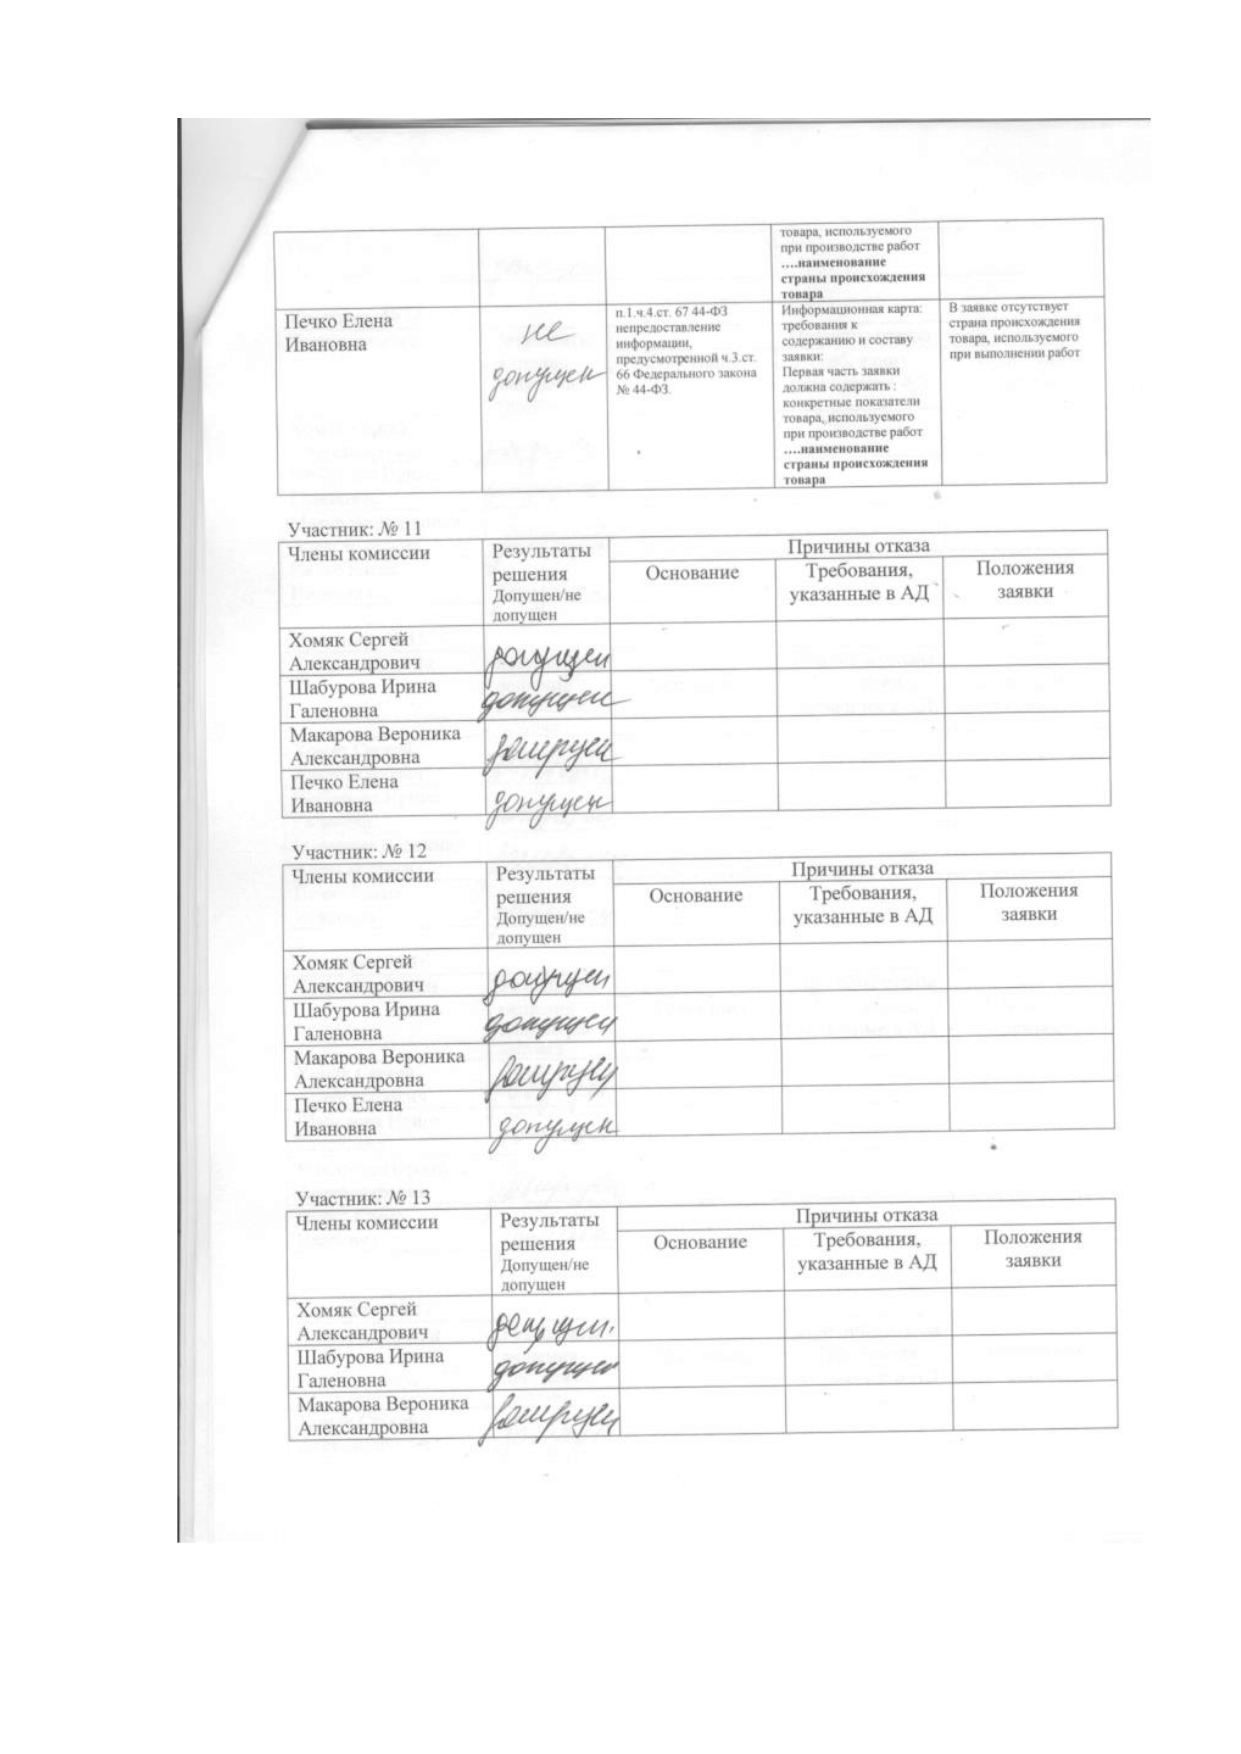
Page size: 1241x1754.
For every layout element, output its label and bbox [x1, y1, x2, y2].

picture [177, 118, 1152, 1544]
